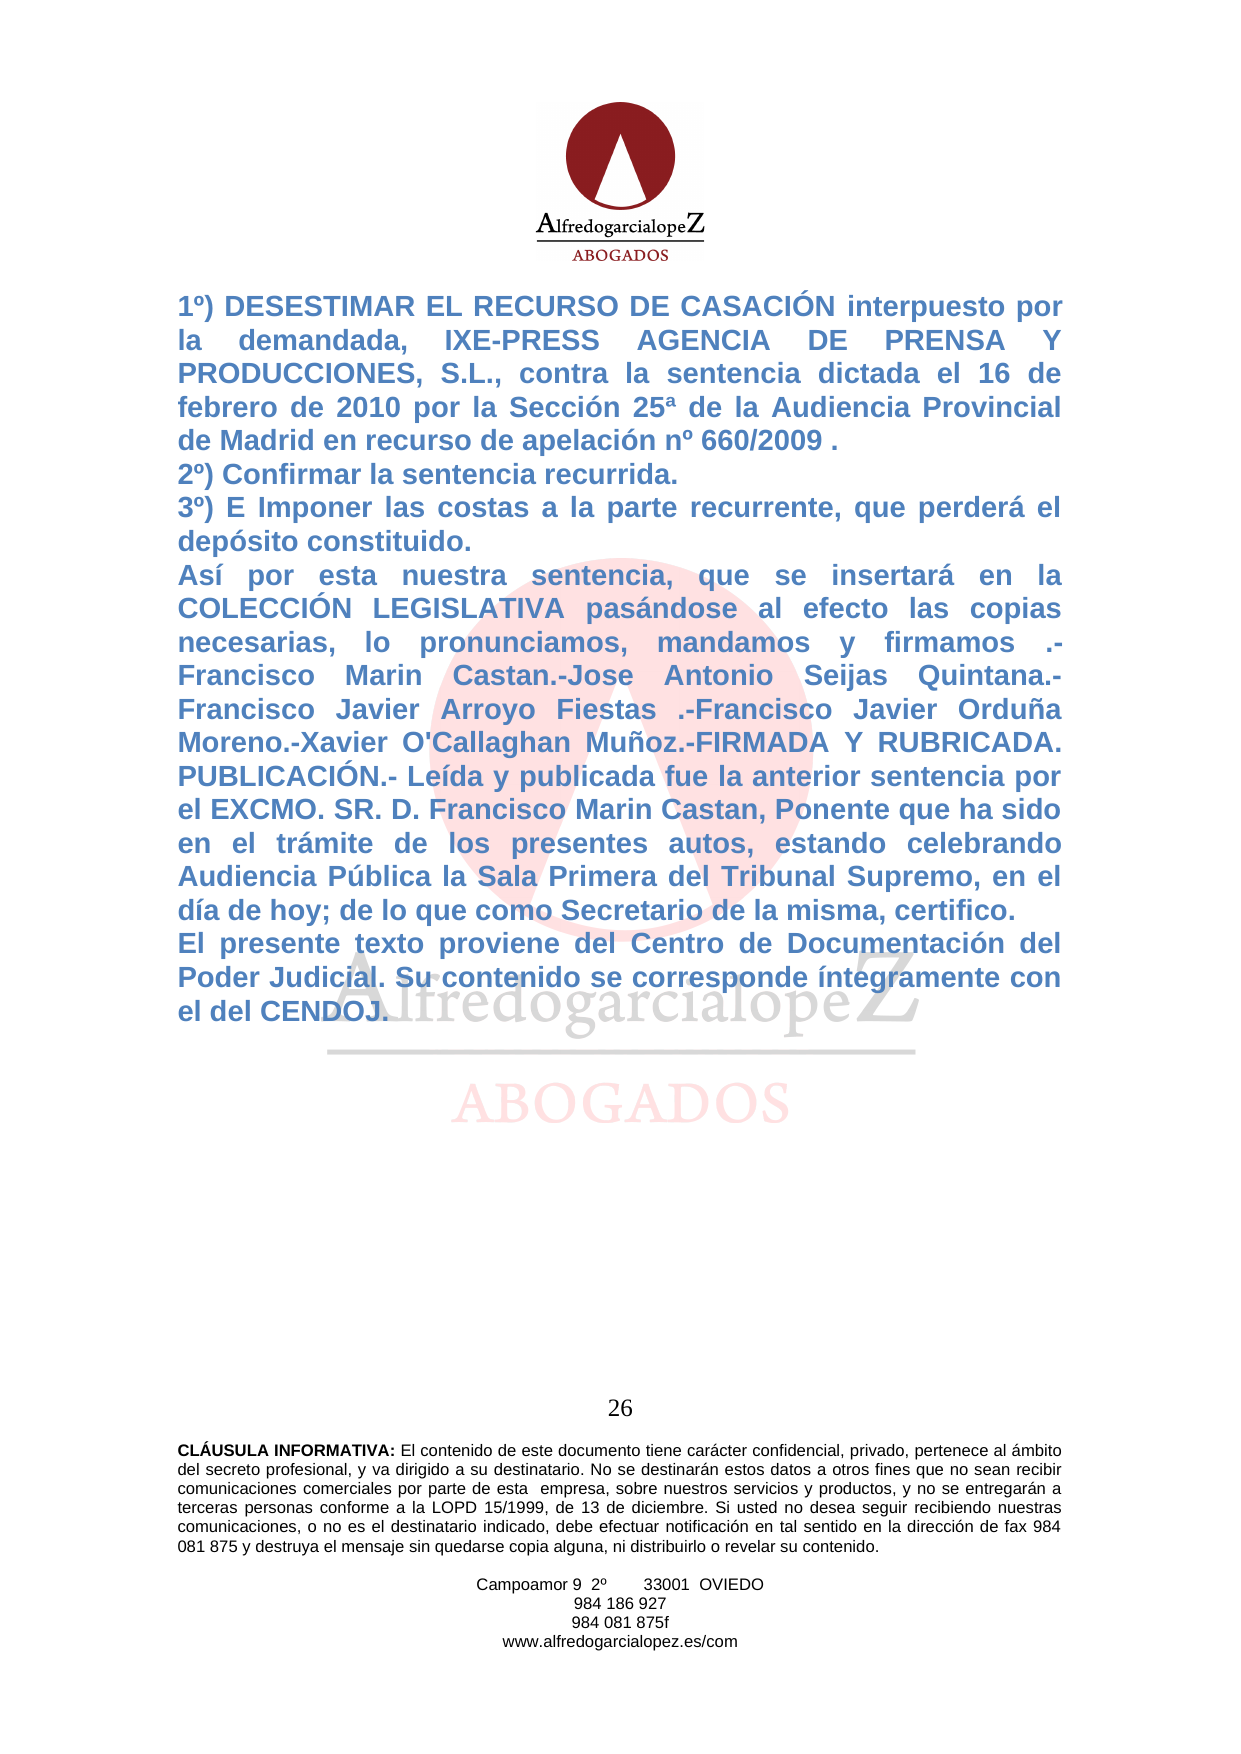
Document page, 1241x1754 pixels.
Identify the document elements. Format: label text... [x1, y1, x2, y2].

text El presente texto proviene del Centro de Documentación del Poder Judicial. Su contenido se corresponde íntegramente con el del CENDOJ. [177, 926, 1063, 1027]
text 2º) Confirmar la sentencia recurrida. [177, 457, 1063, 490]
picture [535, 102, 705, 261]
text 1º) DESESTIMAR EL RECURSO DE CASACIÓN interpuesto por la demandada, IXE-PRESS AGENCIA DE PRENSA Y PRODUCCIONES, S.L., contra la sentencia dictada el 16 de febrero de 2010 por la Sección 25ª de la Audiencia Provincial de Madrid en recurso de apelación nº 660/2009 . [177, 289, 1063, 457]
text Así por esta nuestra sentencia, que se insertará en la COLECCIÓN LEGISLATIVA pasándose al efecto las copias necesarias, lo pronunciamos, mandamos y firmamos .- Francisco Marin Castan.-Jose Antonio Seijas Quintana.-Francisco Javier Arroyo Fiestas .-Francisco Javier Orduña Moreno.-Xavier O'Callaghan Muñoz.-FIRMADA Y RUBRICADA. PUBLICACIÓN.- Leída y publicada fue la anterior sentencia por el EXCMO. SR. D. Francisco Marin Castan, Ponente que ha sido en el trámite de los presentes autos, estando celebrando Audiencia Pública la Sala Primera del Tribunal Supremo, en el día de hoy; de lo que como Secretario de la misma, certifico. [177, 557, 1063, 926]
text 3º) E Imponer las costas a la parte recurrente, que perderá el depósito constituido. [177, 490, 1063, 557]
